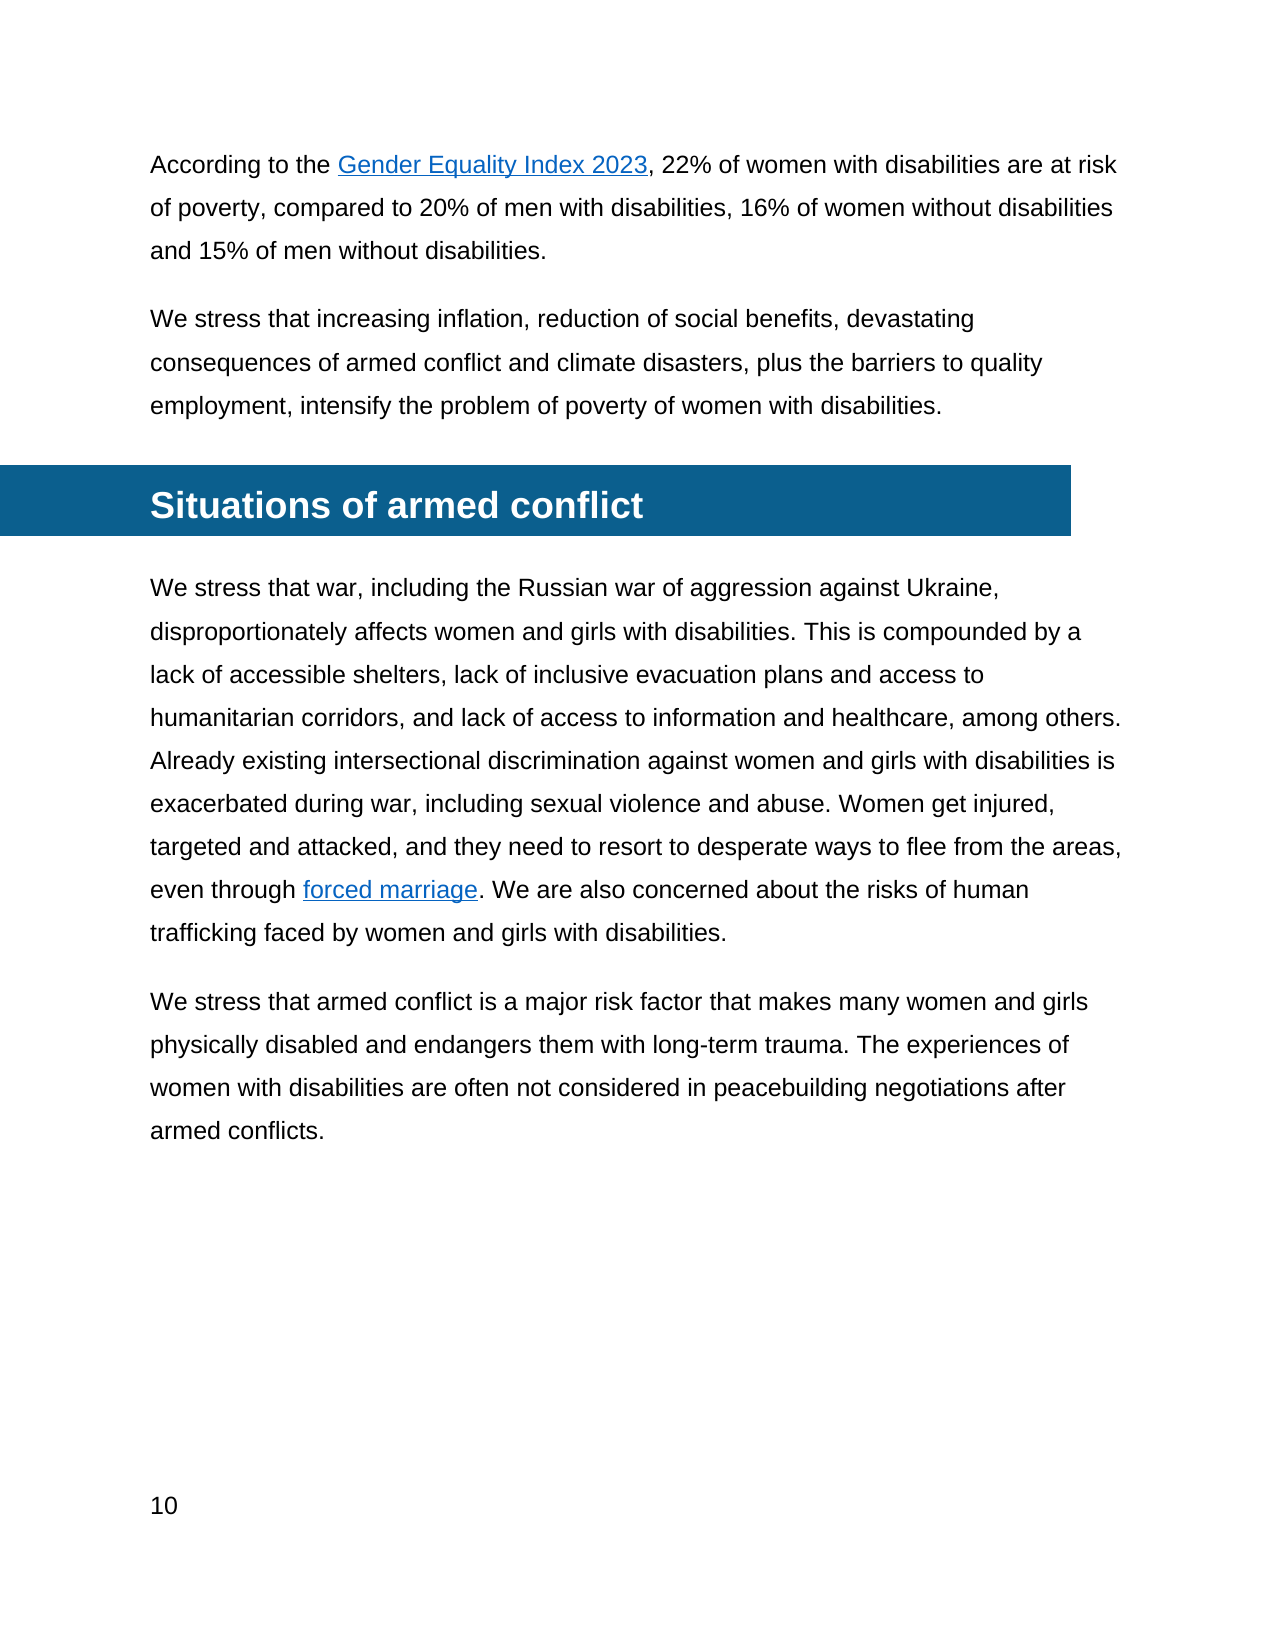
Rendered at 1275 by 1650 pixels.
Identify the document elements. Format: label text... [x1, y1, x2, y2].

text We stress that armed conflict is a major risk factor that makes many women and girls physically disabled and endangers them with long-term trauma. The experiences of women with disabilities are often not considered in peacebuilding negotiations after armed conflicts. [150, 987, 1125, 1145]
text We stress that war, including the Russian war of aggression against Ukraine, disproportionately affects women and girls with disabilities. This is compounded by a lack of accessible shelters, lack of inclusive evacuation plans and access to humanitarian corridors, and lack of access to information and healthcare, among others. Already existing intersectional discrimination against women and girls with disabilities is exacerbated during war, including sexual violence and abuse. Women get injured, targeted and attacked, and they need to resort to desperate ways to flee from the areas, even through forced marriage. We are also concerned about the risks of human trafficking faced by women and girls with disabilities. [150, 573, 1125, 947]
subtitle Situations of armed conflict [150, 484, 1125, 527]
text We stress that increasing inflation, reduction of social benefits, devastating consequences of armed conflict and climate disasters, plus the barriers to quality employment, intensify the problem of poverty of women with disabilities. [150, 304, 1125, 419]
text According to the 3, 22% of women with disabilities are at risk of poverty, compared to 20% of men with disabilities, 16% of women without disabilities and 15% of men without disabilities. [150, 150, 1125, 265]
